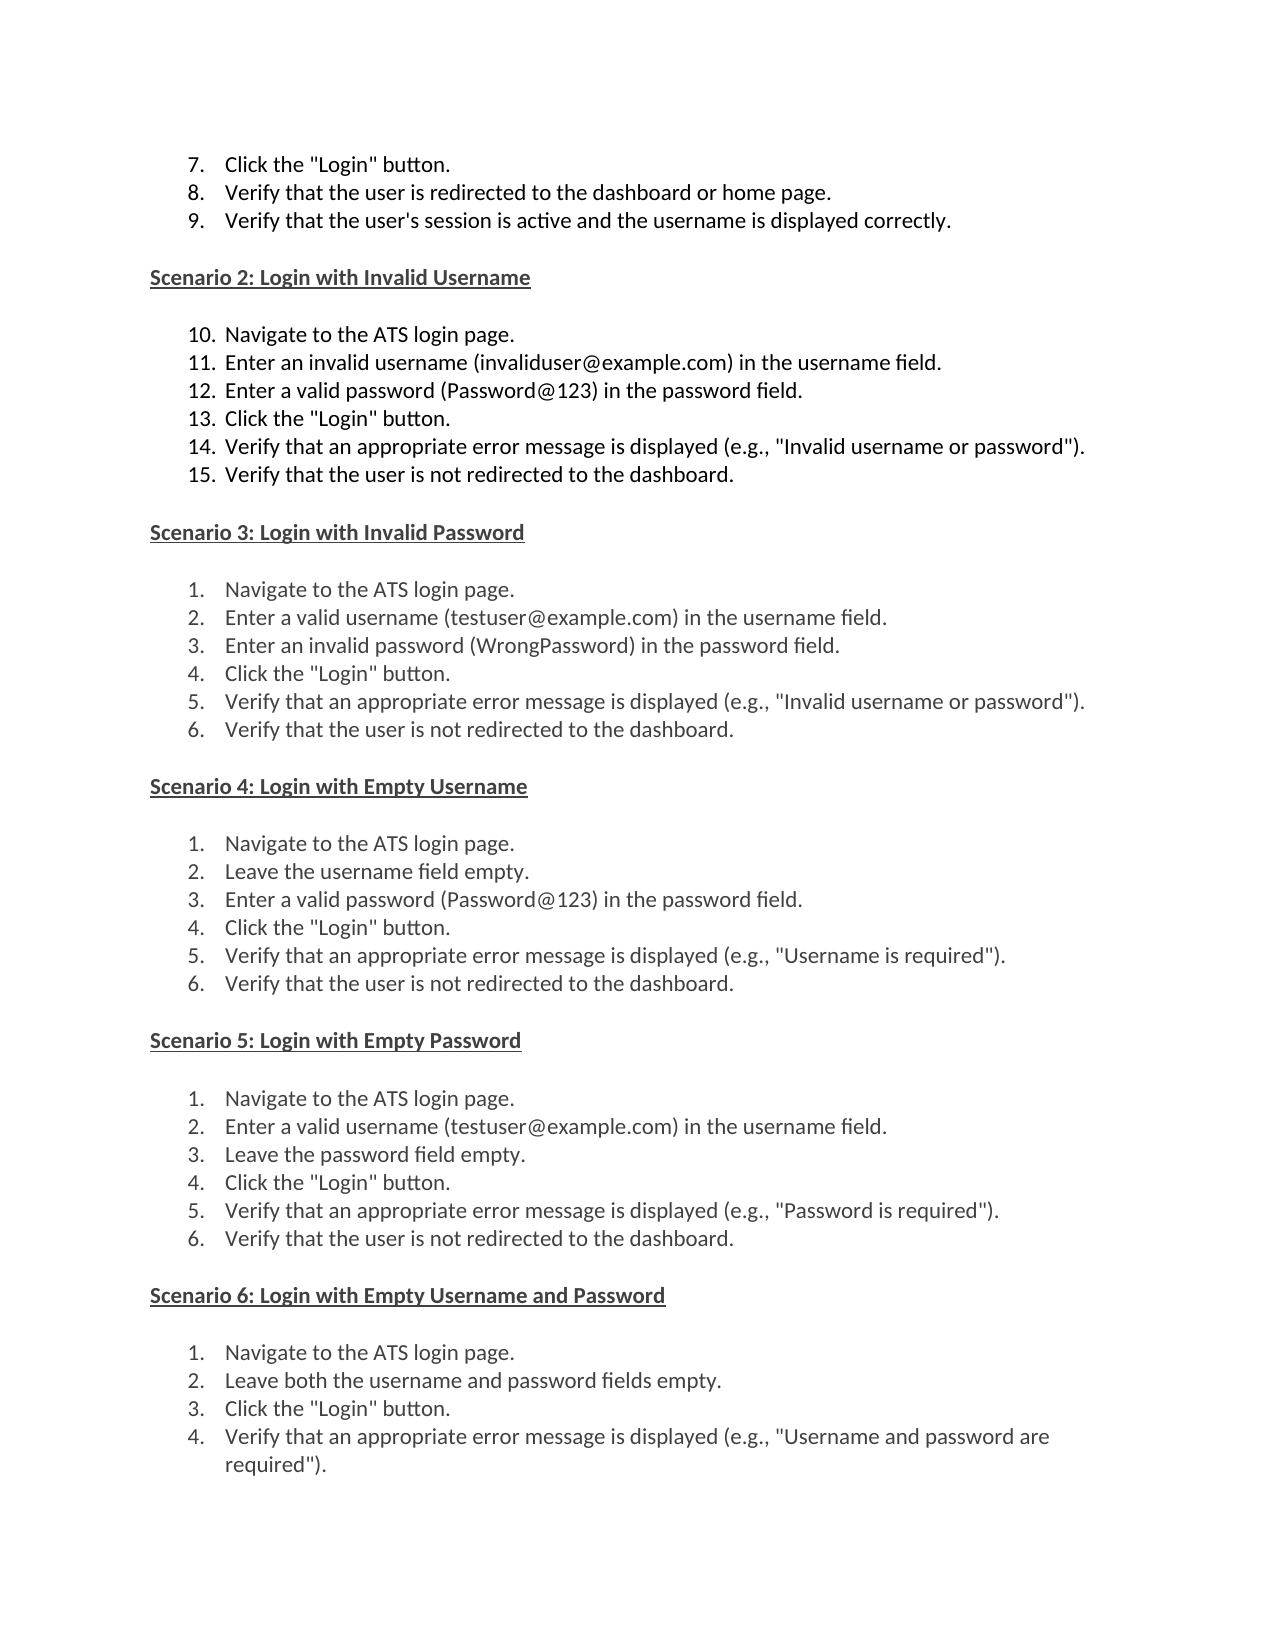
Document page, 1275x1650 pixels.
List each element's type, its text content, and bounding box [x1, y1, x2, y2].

list Click the "Login" button. [187, 404, 1125, 432]
text Scenario 3: Login with Invalid Password [150, 518, 1125, 546]
list Enter a valid password (Password@123) in the password field. [187, 885, 1125, 913]
list Enter a valid username (testuser@example.com) in the username field. [187, 1112, 1125, 1140]
list Enter a valid username (testuser@example.com) in the username field. [187, 603, 1125, 631]
list Verify that the user is not redirected to the dashboard. [187, 1224, 1125, 1252]
list Click the "Login" button. [187, 1394, 1125, 1422]
list Enter a valid password (Password@123) in the password field. [187, 376, 1125, 404]
list Click the "Login" button. [187, 659, 1125, 687]
list Enter an invalid password (WrongPassword) in the password field. [187, 631, 1125, 659]
text Scenario 4: Login with Empty Username [150, 772, 1125, 800]
list Verify that the user's session is active and the username is displayed correctly. [187, 206, 1125, 234]
list Leave the username field empty. [187, 857, 1125, 885]
list Verify that an appropriate error message is displayed (e.g., "Invalid username or password"). [187, 432, 1125, 461]
list Verify that an appropriate error message is displayed (e.g., "Username and password are required"). [187, 1422, 1125, 1478]
list Verify that the user is not redirected to the dashboard. [187, 969, 1125, 997]
list Navigate to the ATS login page. [187, 1084, 1125, 1112]
list Verify that the user is redirected to the dashboard or home page. [187, 178, 1125, 206]
list Verify that an appropriate error message is displayed (e.g., "Password is required"). [187, 1196, 1125, 1224]
list Verify that the user is not redirected to the dashboard. [187, 715, 1125, 743]
list Navigate to the ATS login page. [187, 320, 1125, 348]
list Verify that an appropriate error message is displayed (e.g., "Invalid username or password"). [187, 687, 1125, 715]
list Click the "Login" button. [187, 913, 1125, 941]
text Scenario 2: Login with Invalid Username [150, 263, 1125, 291]
list Verify that an appropriate error message is displayed (e.g., "Username is required"). [187, 941, 1125, 969]
text Scenario 5: Login with Empty Password [150, 1027, 1125, 1055]
list Navigate to the ATS login page. [187, 575, 1125, 603]
list Leave both the username and password fields empty. [187, 1366, 1125, 1394]
list Navigate to the ATS login page. [187, 1338, 1125, 1366]
list Verify that the user is not redirected to the dashboard. [187, 461, 1125, 488]
list Leave the password field empty. [187, 1140, 1125, 1168]
list Enter an invalid username (invaliduser@example.com) in the username field. [187, 348, 1125, 376]
text Scenario 6: Login with Empty Username and Password [150, 1281, 1125, 1309]
list Navigate to the ATS login page. [187, 829, 1125, 857]
list Click the "Login" button. [187, 150, 1125, 178]
list Click the "Login" button. [187, 1168, 1125, 1196]
